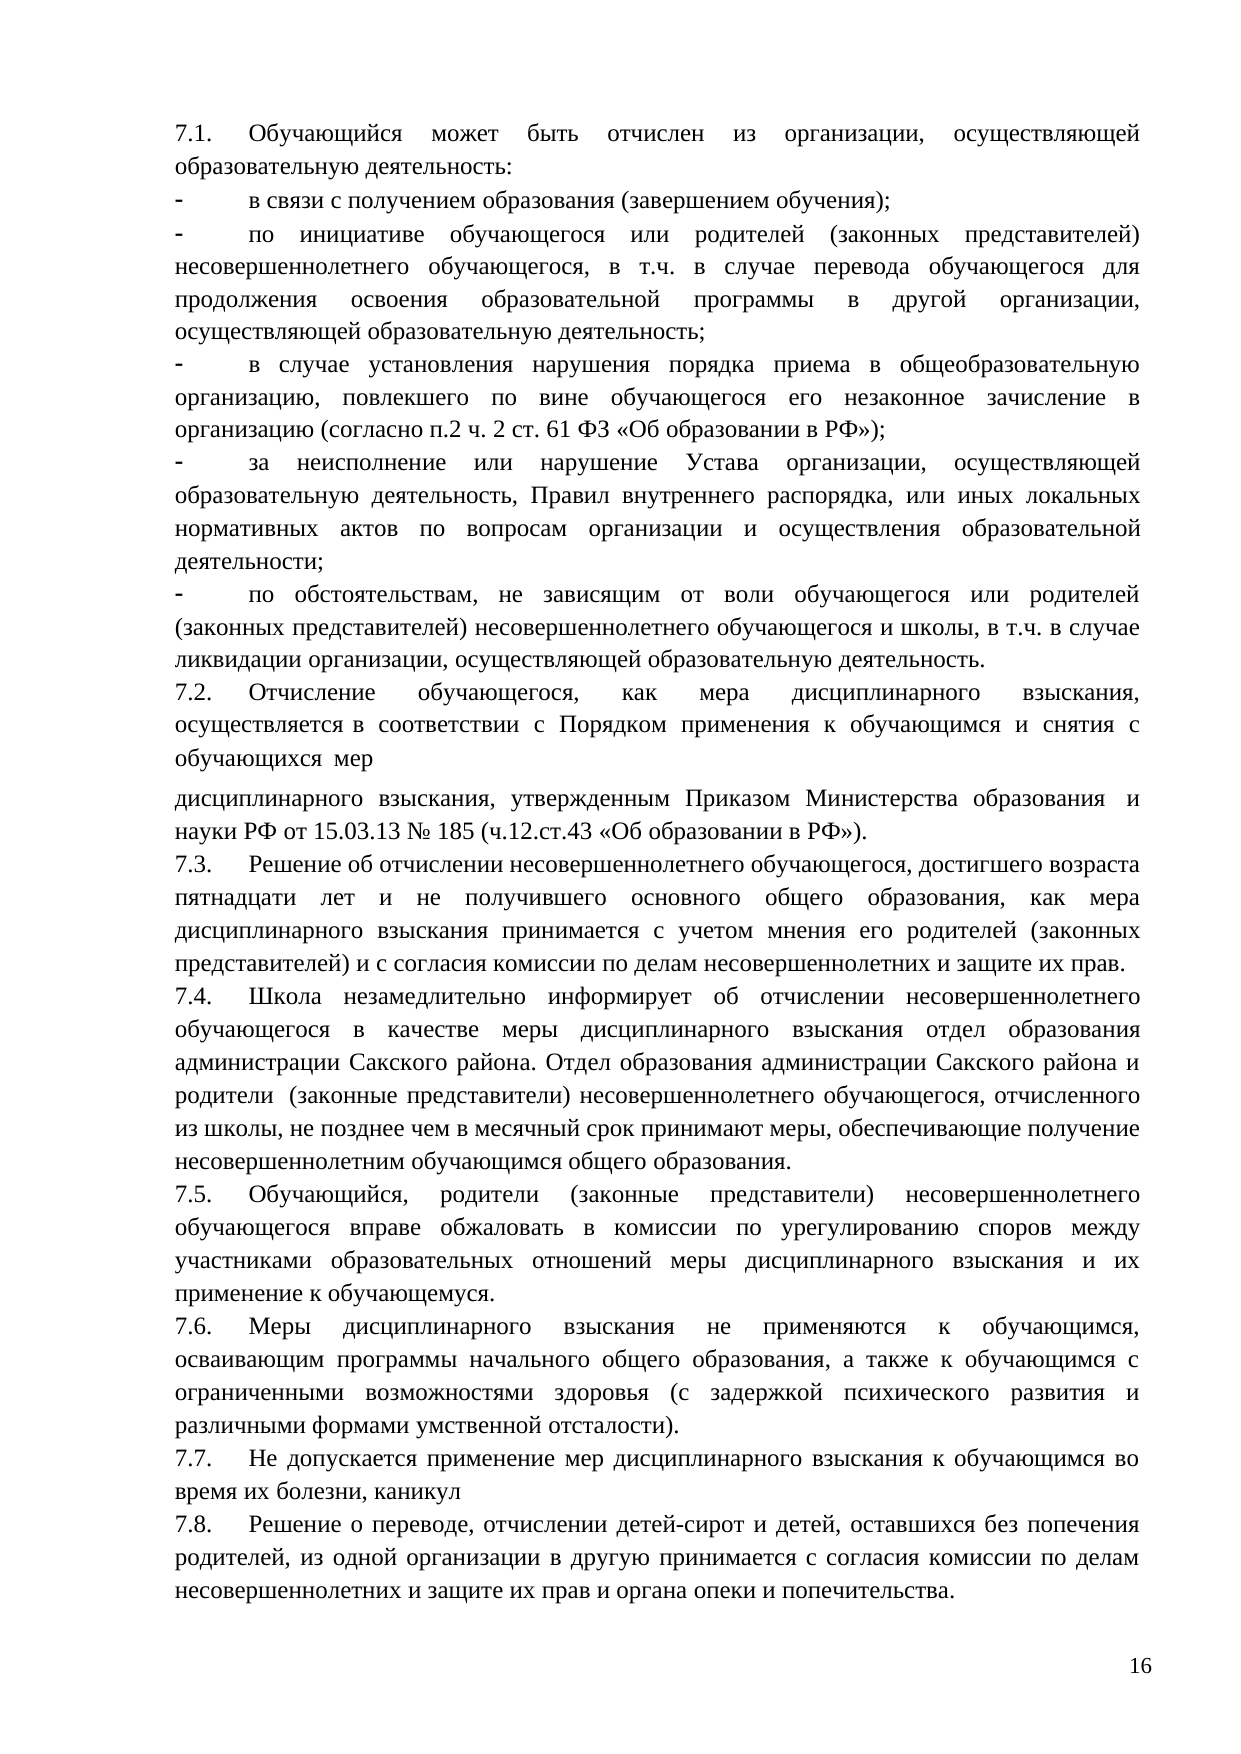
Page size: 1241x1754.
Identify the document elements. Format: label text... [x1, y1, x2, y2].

list Школа незамедлительно информирует об отчислении несовершеннолетнего обучающегося в качестве меры дисциплинарного взыскания отдел образования администрации Сакского района. Отдел образования администрации Сакского района и родители (законные представители) несовершеннолетнего обучающегося, отчисленного из школы, не позднее чем в месячный срок принимают меры, обеспечивающие получение несовершеннолетним обучающимся общего образования. [174, 981, 1141, 1175]
list Меры дисциплинарного взыскания не применяются к обучающимся, осваивающим программы начального общего образования, а также к обучающимся с ограниченными возможностями здоровья (с задержкой психического развития и различными формами умственной отсталости). [174, 1311, 1140, 1439]
list в случае установления нарушения порядка приема в общеобразовательную организацию, повлекшего по вине обучающегося его незаконное зачисление в организацию (согласно п.2 ч. 2 ст. 61 ФЗ «Об образовании в РФ»); [174, 349, 1140, 443]
text дисциплинарного взыскания, утвержденным Приказом Министерства образования и науки РФ от 15.03.13 № 185 (ч.12.ст.43 «Об образовании в РФ»). [174, 783, 1140, 844]
list Отчисление обучающегося, как мера дисциплинарного взыскания, осуществляется в соответствии с Порядком применения к обучающимся и снятия с обучающихся мер [174, 677, 1140, 771]
list Не допускается применение мер дисциплинарного взыскания к обучающимся во время их болезни, каникул [174, 1443, 1140, 1505]
list Обучающийся, родители (законные представители) несовершеннолетнего обучающегося вправе обжаловать в комиссии по урегулированию споров между участниками образовательных отношений меры дисциплинарного взыскания и их применение к обучающемуся. [174, 1179, 1140, 1307]
list за неисполнение или нарушение Устава организации, осуществляющей образовательную деятельность, Правил внутреннего распорядка, или иных локальных нормативных актов по вопросам организации и осуществления образовательной деятельности; [174, 447, 1141, 575]
list Обучающийся может быть отчислен из организации, осуществляющей образовательную деятельность: [174, 118, 1140, 180]
list по обстоятельствам, не зависящим от воли обучающегося или родителей (законных представителей) несовершеннолетнего обучающегося и школы, в т.ч. в случае ликвидации организации, осуществляющей образовательную деятельность. [174, 579, 1141, 673]
list Решение об отчислении несовершеннолетнего обучающегося, достигшего возраста пятнадцати лет и не получившего основного общего образования, как мера дисциплинарного взыскания принимается с учетом мнения его родителей (законных представителей) и с согласия комиссии по делам несовершеннолетних и защите их прав. [174, 849, 1141, 977]
list Решение о переводе, отчислении детей-сирот и детей, оставшихся без попечения родителей, из одной организации в другую принимается с согласия комиссии по делам несовершеннолетних и защите их прав и органа опеки и попечительства. [174, 1509, 1141, 1604]
list в связи с получением образования (завершением обучения); [174, 184, 1152, 214]
list по инициативе обучающегося или родителей (законных представителей) несовершеннолетнего обучающегося, в т.ч. в случае перевода обучающегося для продолжения освоения образовательной программы в другой организации, осуществляющей образовательную деятельность; [174, 219, 1140, 345]
